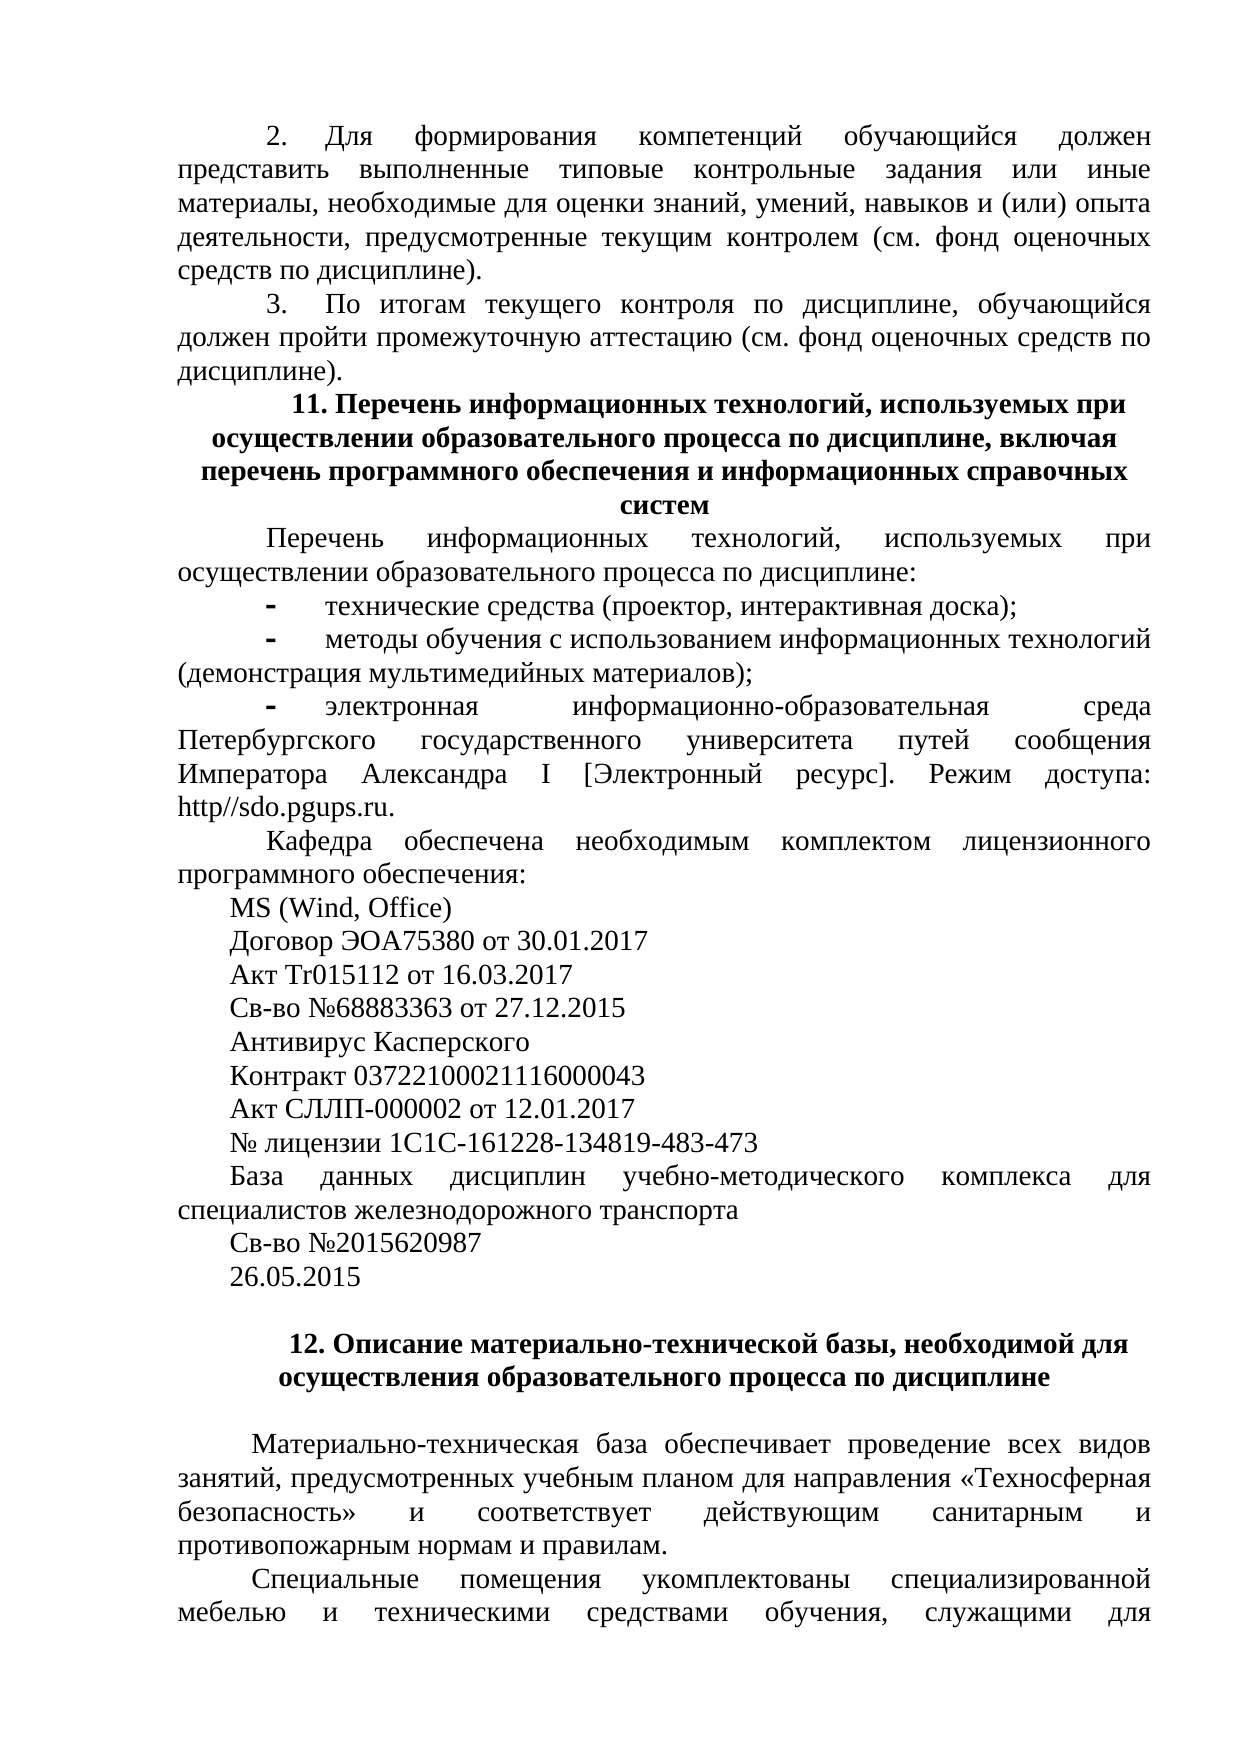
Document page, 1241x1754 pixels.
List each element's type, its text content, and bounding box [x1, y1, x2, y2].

text № лицензии 1С1С-161228-134819-483-473 [177, 1125, 1152, 1158]
text Св-во №68883363 от 27.12.2015 [177, 991, 1152, 1024]
text Кафедра обеспечена необходимым комплектом лицензионного программного обеспечения: [177, 823, 1152, 890]
text Контракт 03722100021116000043 [177, 1058, 1152, 1091]
text Акт СЛЛП-000002 от 12.01.2017 [177, 1091, 1152, 1125]
text MS (Wind, Office) [177, 890, 1152, 923]
text 26.05.2015 [177, 1259, 1152, 1292]
text База данных дисциплин учебно-методического комплекса для специалистов железнодорожного транспорта [177, 1158, 1152, 1225]
text 11. Перечень информационных технологий, используемых при осуществлении образовательного процесса по дисциплине, включая перечень программного обеспечения и информационных справочных систем [177, 386, 1152, 521]
list электронная информационно-образовательная среда Петербургского государственного университета путей сообщения Императора Александра I [Электронный ресурс]. Режим доступа: http//sdo.pgups.ru. [177, 688, 1152, 823]
text Перечень информационных технологий, используемых при осуществлении образовательного процесса по дисциплине: [177, 521, 1152, 588]
list Для формирования компетенций обучающийся должен представить выполненные типовые контрольные задания или иные материалы, необходимые для оценки знаний, умений, навыков и (или) опыта деятельности, предусмотренные текущим контролем (см. фонд оценочных средств по дисциплине). [177, 118, 1152, 286]
text Договор ЭОА75380 от 30.01.2017 [177, 923, 1152, 957]
text Материально-техническая база обеспечивает проведение всех видов занятий, предусмотренных учебным планом для направления «Техносферная безопасность» и соответствует действующим санитарным и противопожарным нормам и правилам. [177, 1427, 1152, 1561]
text Св-во №2015620987 [177, 1225, 1152, 1259]
text Акт Tr015112 от 16.03.2017 [177, 957, 1152, 991]
text Антивирус Касперского [177, 1024, 1152, 1058]
list По итогам текущего контроля по дисциплине, обучающийся должен пройти промежуточную аттестацию (см. фонд оценочных средств по дисциплине). [177, 286, 1152, 386]
text 12. Описание материально-технической базы, необходимой для осуществления образовательного процесса по дисциплине [177, 1326, 1152, 1393]
list технические средства (проектор, интерактивная доска); [177, 588, 1152, 621]
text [177, 1561, 1152, 1628]
list методы обучения с использованием информационных технологий (демонстрация мультимедийных материалов); [177, 621, 1152, 688]
